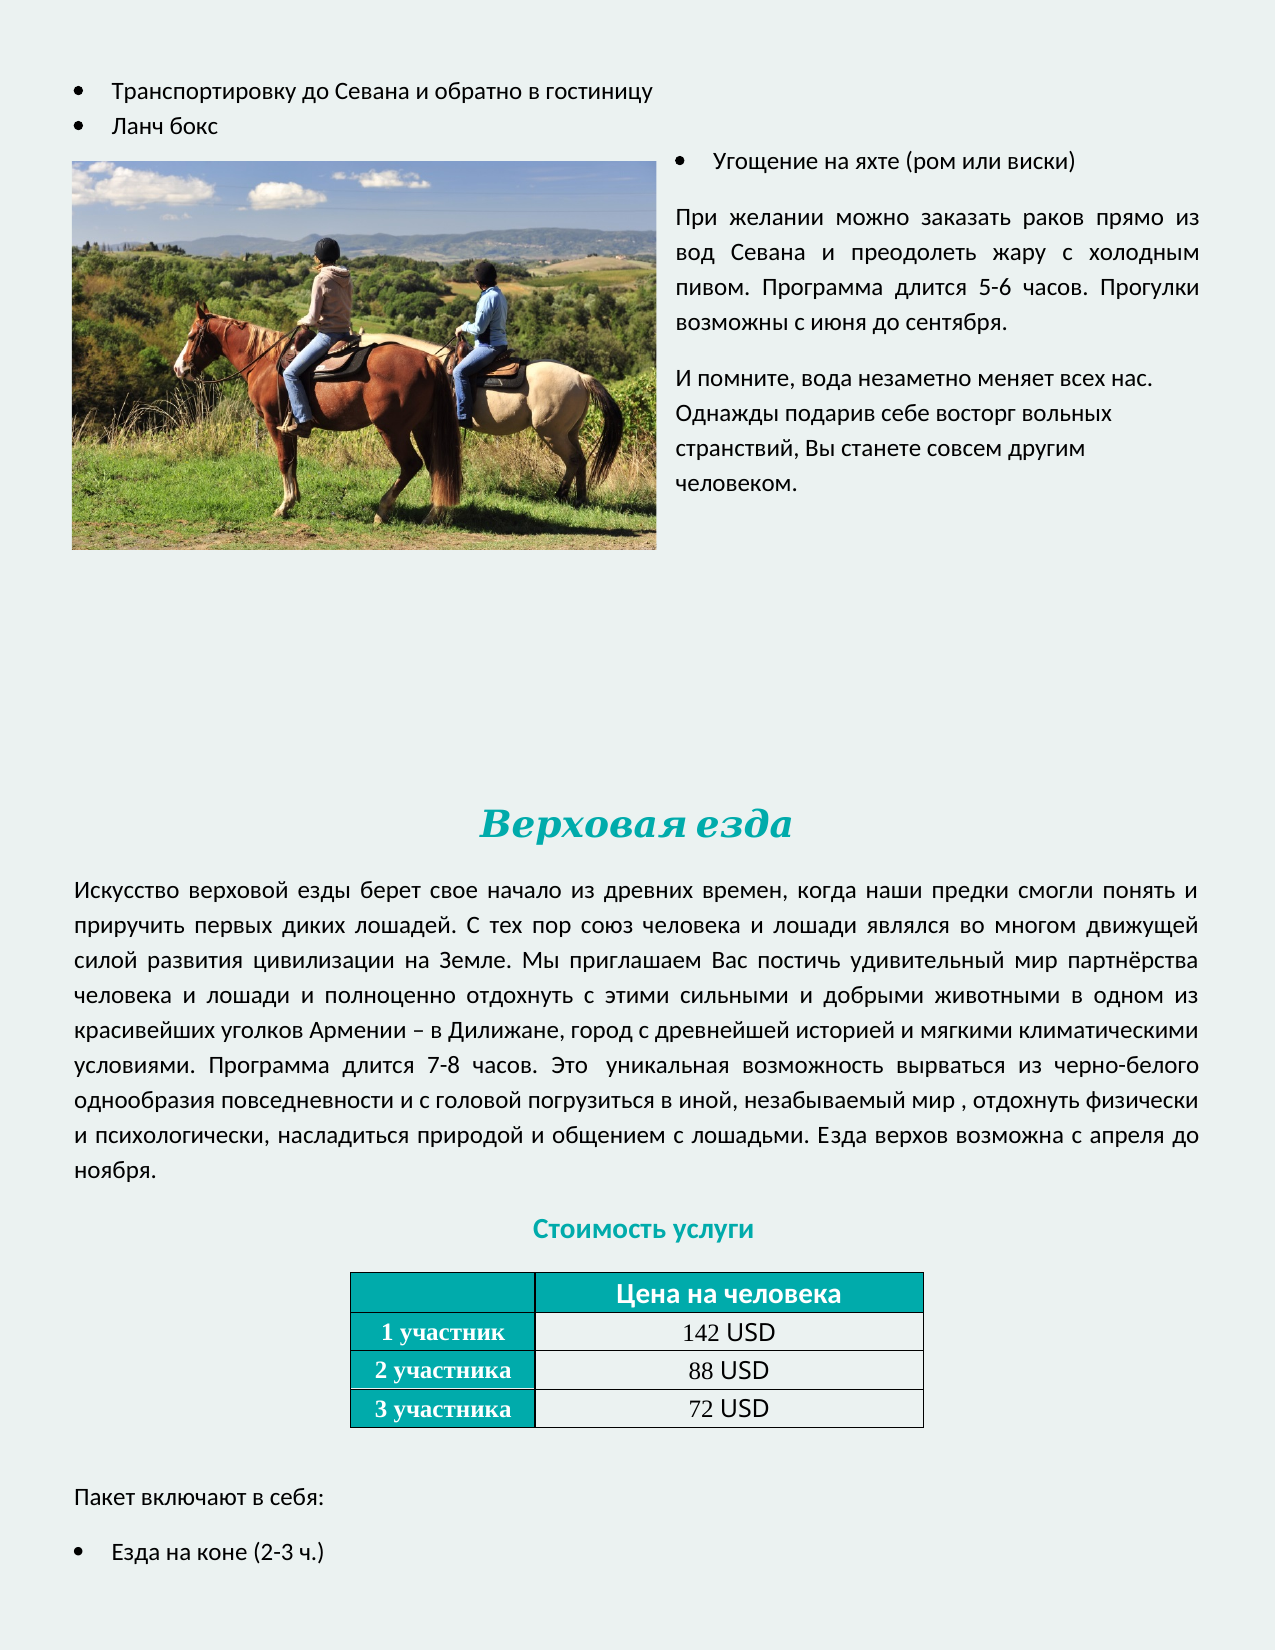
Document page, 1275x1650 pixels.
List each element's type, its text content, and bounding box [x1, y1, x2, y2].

table_header [351, 1273, 534, 1312]
text Верховая езда [74, 804, 1200, 847]
table_cell 1 участник [351, 1313, 534, 1350]
table_cell 72 USD [536, 1390, 923, 1427]
text Пакет включают в себя: [74, 1481, 1200, 1511]
list Транспортировку до Севана и обратно в гостиницу [74, 75, 1200, 106]
table_cell 3 участника [351, 1390, 534, 1427]
picture [71, 161, 657, 550]
table_header Цена на человека [536, 1273, 923, 1312]
table_cell 2 участника [351, 1351, 534, 1388]
list Езда на коне (2-3 ч.) [74, 1537, 1200, 1567]
text Искусство верховой езды берет свое начало из древних времен, когда наши предки смогли понять и приручить первых диких лошадей. С тех пор союз человека и лошади являлся во многом движущей силой развития цивилизации на Земле. Мы приглашаем Вас постичь удивительный мир партнёрства человека и лошади и полноценно отдохнуть с этими сильными и добрыми животными в одном из красивейших уголков Армении – в Дилижане, город с древнейшей историей и мягкими климатическими условиями. Программа длится 7-8 часов. Это уникальная возможность вырваться из черно-белого однообразия повседневности и с головой погрузиться в иной, незабываемый мир , отдохнуть физически и психологически, насладиться природой и общением с лошадьми. Езда верхов возможна с апреля до ноября. [74, 874, 1200, 1185]
text И помните, вода незаметно меняет всех нас. Однажды подарив себе восторг вольных странствий, Вы станете совсем другим человеком. [657, 362, 1200, 497]
text При желании можно заказать раков прямо из вод Севана и преодолеть жару с холодным пивом. Программа длится 5-6 часов. Прогулки возможны с июня до сентября. [657, 201, 1200, 336]
table_cell 88 USD [536, 1351, 923, 1388]
table_cell 142 USD [536, 1313, 923, 1350]
list Ланч бокс [74, 110, 1200, 141]
text Стоимость услуги [74, 1210, 1200, 1246]
list Угощение на яхте (ром или виски) [74, 145, 1200, 176]
